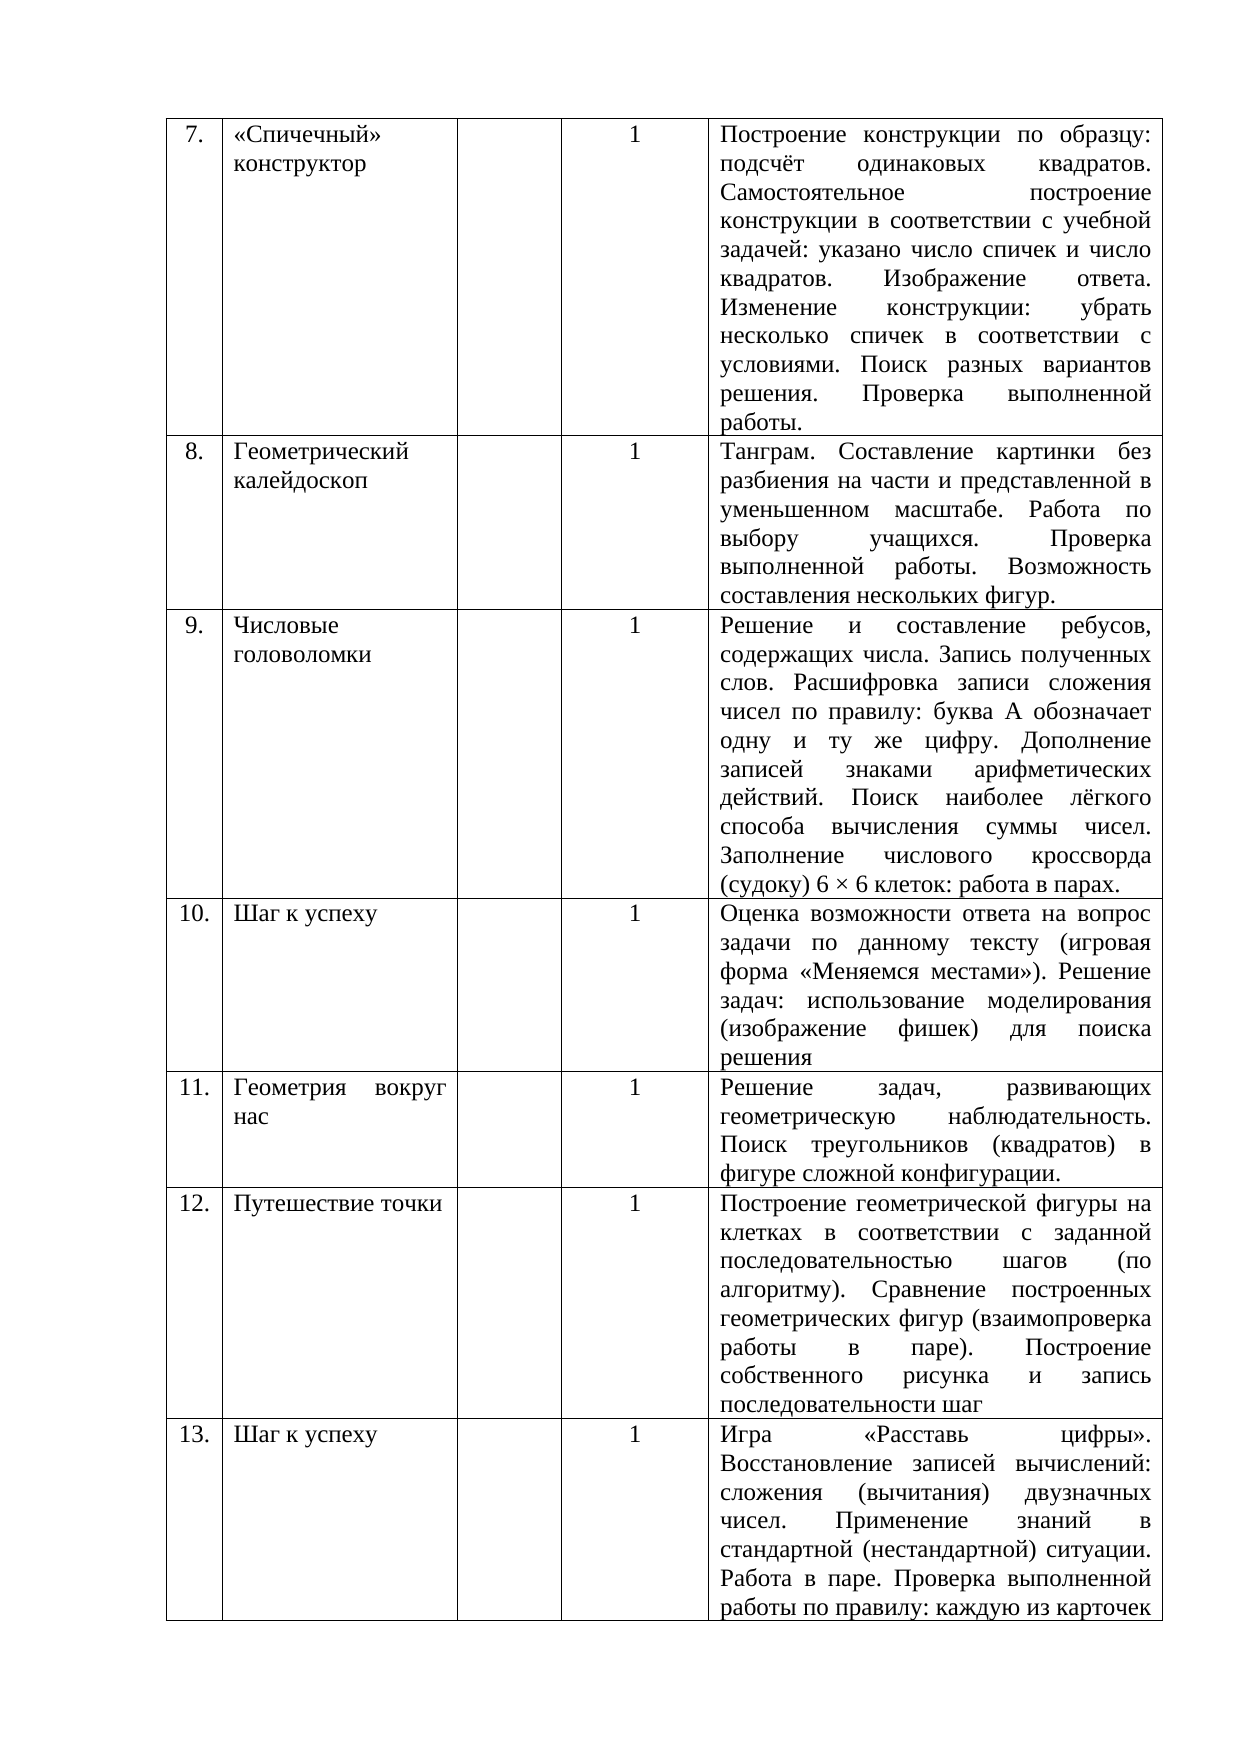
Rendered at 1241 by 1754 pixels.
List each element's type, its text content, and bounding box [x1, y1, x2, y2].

table_cell 1 [562, 899, 708, 1071]
table_cell Оценка возможности ответа на вопрос задачи по данному тексту (игровая форма «Меняемся местами»). Решение задач: использование моделирования (изображение фишек) для поиска решения [709, 899, 1162, 1071]
table_cell 1 [562, 1419, 708, 1620]
table_cell 1 [562, 1188, 708, 1418]
table_cell 1 [562, 1072, 708, 1187]
table_cell Построение геометрической фигуры на клетках в соответствии с заданной последовательностью шагов (по алгоритму). Сравнение построенных геометрических фигур (взаимопроверка работы в паре). Построение собственного рисунка и запись последовательности шаг [709, 1188, 1162, 1418]
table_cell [223, 119, 457, 435]
table_cell [458, 119, 561, 435]
table_cell Числовые головоломки [223, 610, 457, 897]
table_cell [458, 1419, 561, 1620]
table_cell 13. [167, 1419, 222, 1620]
table_cell [458, 610, 561, 897]
table_cell Шаг к успеху [223, 899, 457, 1071]
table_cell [709, 119, 1162, 435]
table_cell 11. [167, 1072, 222, 1187]
table_cell Геометрия вокруг нас [223, 1072, 457, 1187]
table_cell Танграм. Составление картинки без разбиения на части и представленной в уменьшенном масштабе. Работа по выбору учащихся. Проверка выполненной работы. Возможность составления нескольких фигур. [709, 436, 1162, 609]
table_cell 1 [562, 119, 708, 435]
table_cell 10. [167, 899, 222, 1071]
table_cell Решение и составление ребусов, содержащих числа. Запись полученных слов. Расшифровка записи сложения чисел по правилу: буква А обозначает одну и ту же цифру. Дополнение записей знаками арифметических действий. Поиск наиболее лёгкого способа вычисления суммы чисел. Заполнение числового кроссворда (судоку) 6 × 6 клеток: работа в парах. [709, 610, 1162, 897]
table_cell 1 [562, 610, 708, 897]
table_cell 1 [562, 436, 708, 609]
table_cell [709, 1419, 1162, 1620]
table_cell [458, 1188, 561, 1418]
table_cell 7. [167, 119, 222, 435]
table_cell 8. [167, 436, 222, 609]
table_cell 9. [167, 610, 222, 897]
table_cell [458, 436, 561, 609]
table_cell 12. [167, 1188, 222, 1418]
table_cell Путешествие точки [223, 1188, 457, 1418]
table_cell Геометрический калейдоскоп [223, 436, 457, 609]
table_cell [458, 1072, 561, 1187]
table_cell Решение задач, развивающих геометрическую наблюдательность. Поиск треугольников (квадратов) в фигуре сложной конфигурации. [709, 1072, 1162, 1187]
table_cell [458, 899, 561, 1071]
table_cell Шаг к успеху [223, 1419, 457, 1620]
